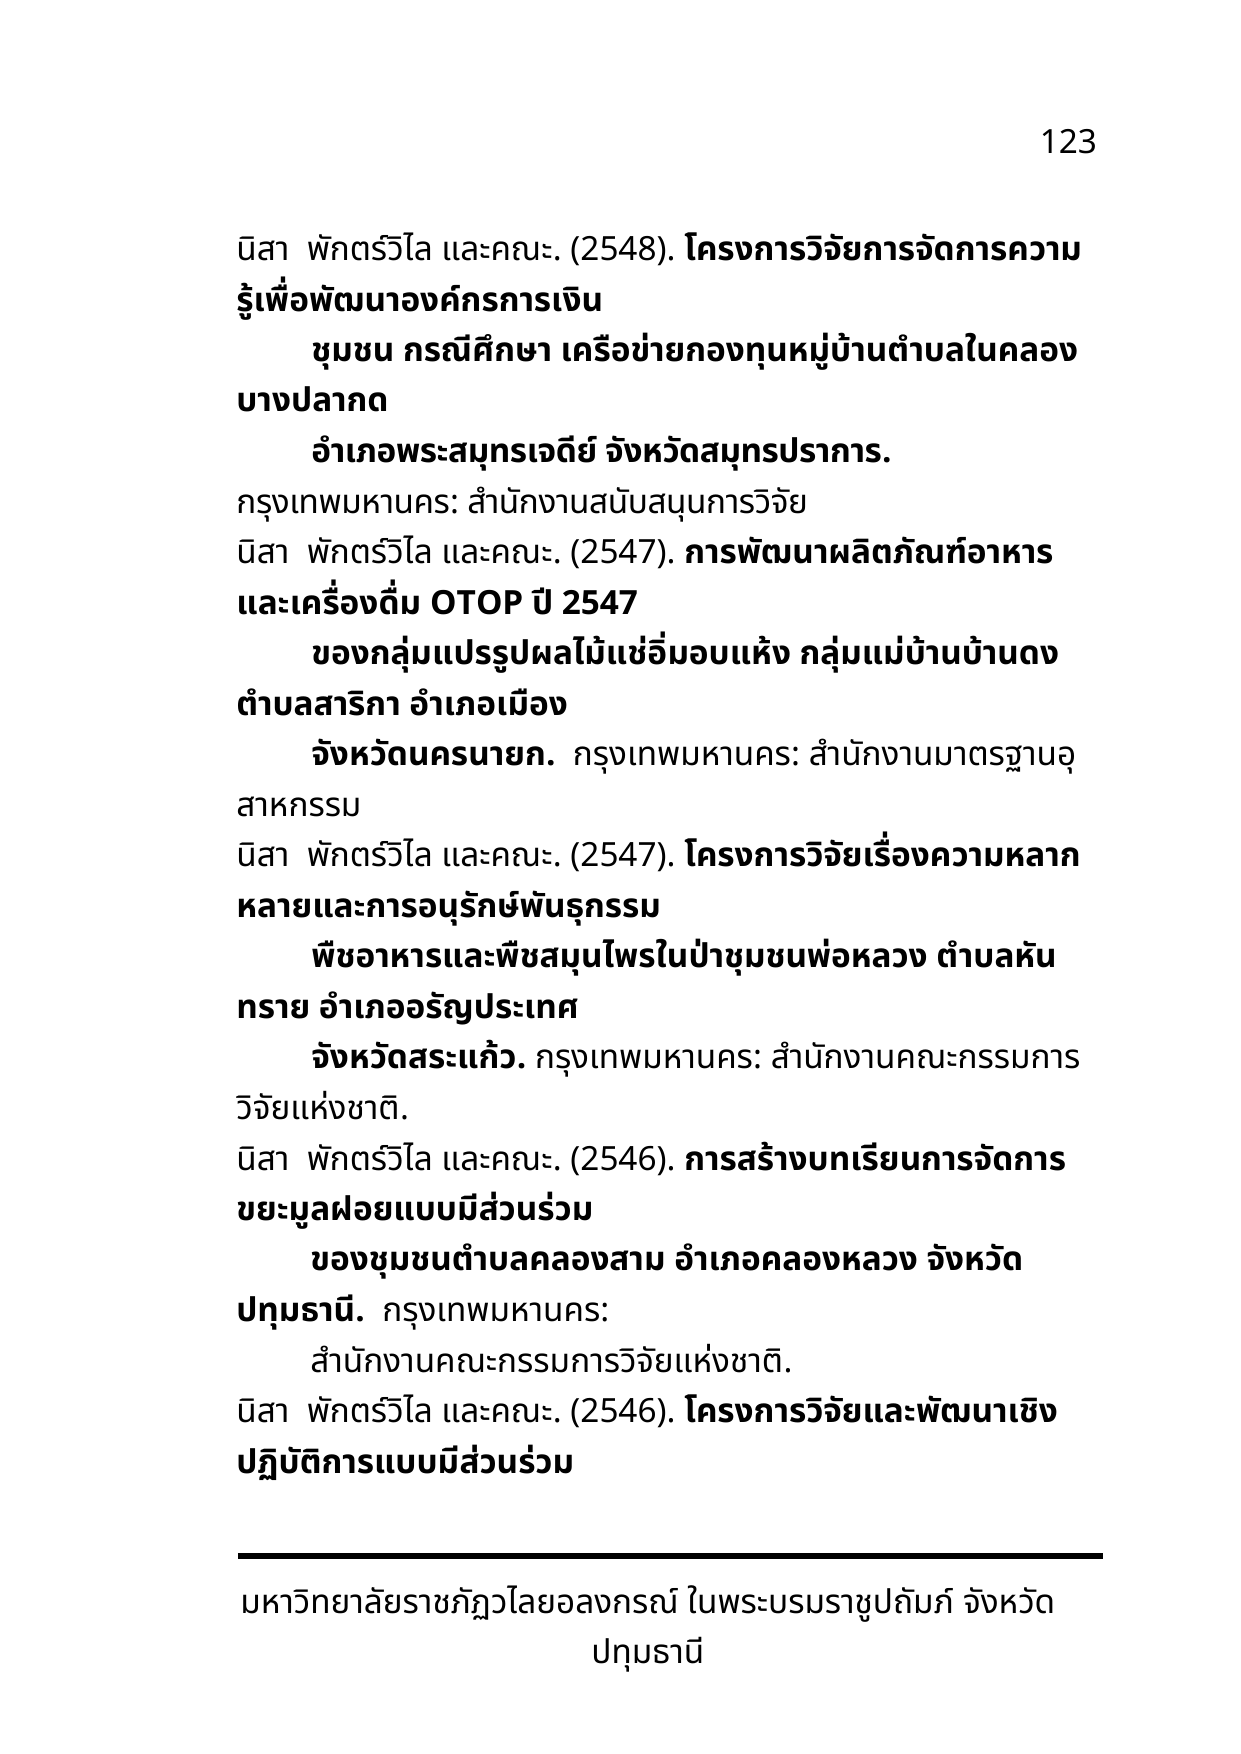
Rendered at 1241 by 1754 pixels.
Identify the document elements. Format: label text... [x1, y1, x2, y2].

text ของกลุ่มแปรรูปผลไม้แช่อิ่มอบแห้ง กลุ่มแม่บ้านบ้านดง ตำบลสาริกา อำเภอเมือง [236, 629, 1097, 730]
text นิสา พักตร์วิไล และคณะ. (2546). การสร้างบทเรียนการจัดการขยะมูลฝอยแบบมีส่วนร่วม [236, 1134, 1097, 1235]
text นิสา พักตร์วิไล และคณะ. (2548). โครงการวิจัยการจัดการความรู้เพื่อพัฒนาองค์กรการเงิน [236, 225, 1097, 326]
text นิสา พักตร์วิไล และคณะ. (2547). การพัฒนาผลิตภัณฑ์อาหารและเครื่องดื่ม OTOP ปี 2547 [236, 528, 1097, 629]
text จังหวัดสระแก้ว. กรุงเทพมหานคร: สำนักงานคณะกรรมการวิจัยแห่งชาติ. [236, 1033, 1097, 1134]
text จังหวัดนครนายก. กรุงเทพมหานคร: สำนักงานมาตรฐานอุสาหกรรม [236, 730, 1097, 831]
text พืชอาหารและพืชสมุนไพรในป่าชุมชนพ่อหลวง ตำบลหันทราย อำเภออรัญประเทศ [236, 932, 1097, 1033]
text นิสา พักตร์วิไล และคณะ. (2547). โครงการวิจัยเรื่องความหลากหลายและการอนุรักษ์พันธุกรรม [236, 831, 1114, 932]
text อำเภอพระสมุทรเจดีย์ จังหวัดสมุทรปราการ. กรุงเทพมหานคร: สำนักงานสนับสนุนการวิจัย [236, 427, 1117, 528]
text สำนักงานคณะกรรมการวิจัยแห่งชาติ. [236, 1336, 1097, 1387]
text ชุมชน กรณีศึกษา เครือข่ายกองทุนหมู่บ้านตำบลในคลองบางปลากด [236, 326, 1097, 427]
text นิสา พักตร์วิไล และคณะ. (2546). โครงการวิจัยและพัฒนาเชิงปฏิบัติการแบบมีส่วนร่วม [236, 1387, 1097, 1488]
text ของชุมชนตำบลคลองสาม อำเภอคลองหลวง จังหวัดปทุมธานี. กรุงเทพมหานคร: [236, 1235, 1097, 1336]
